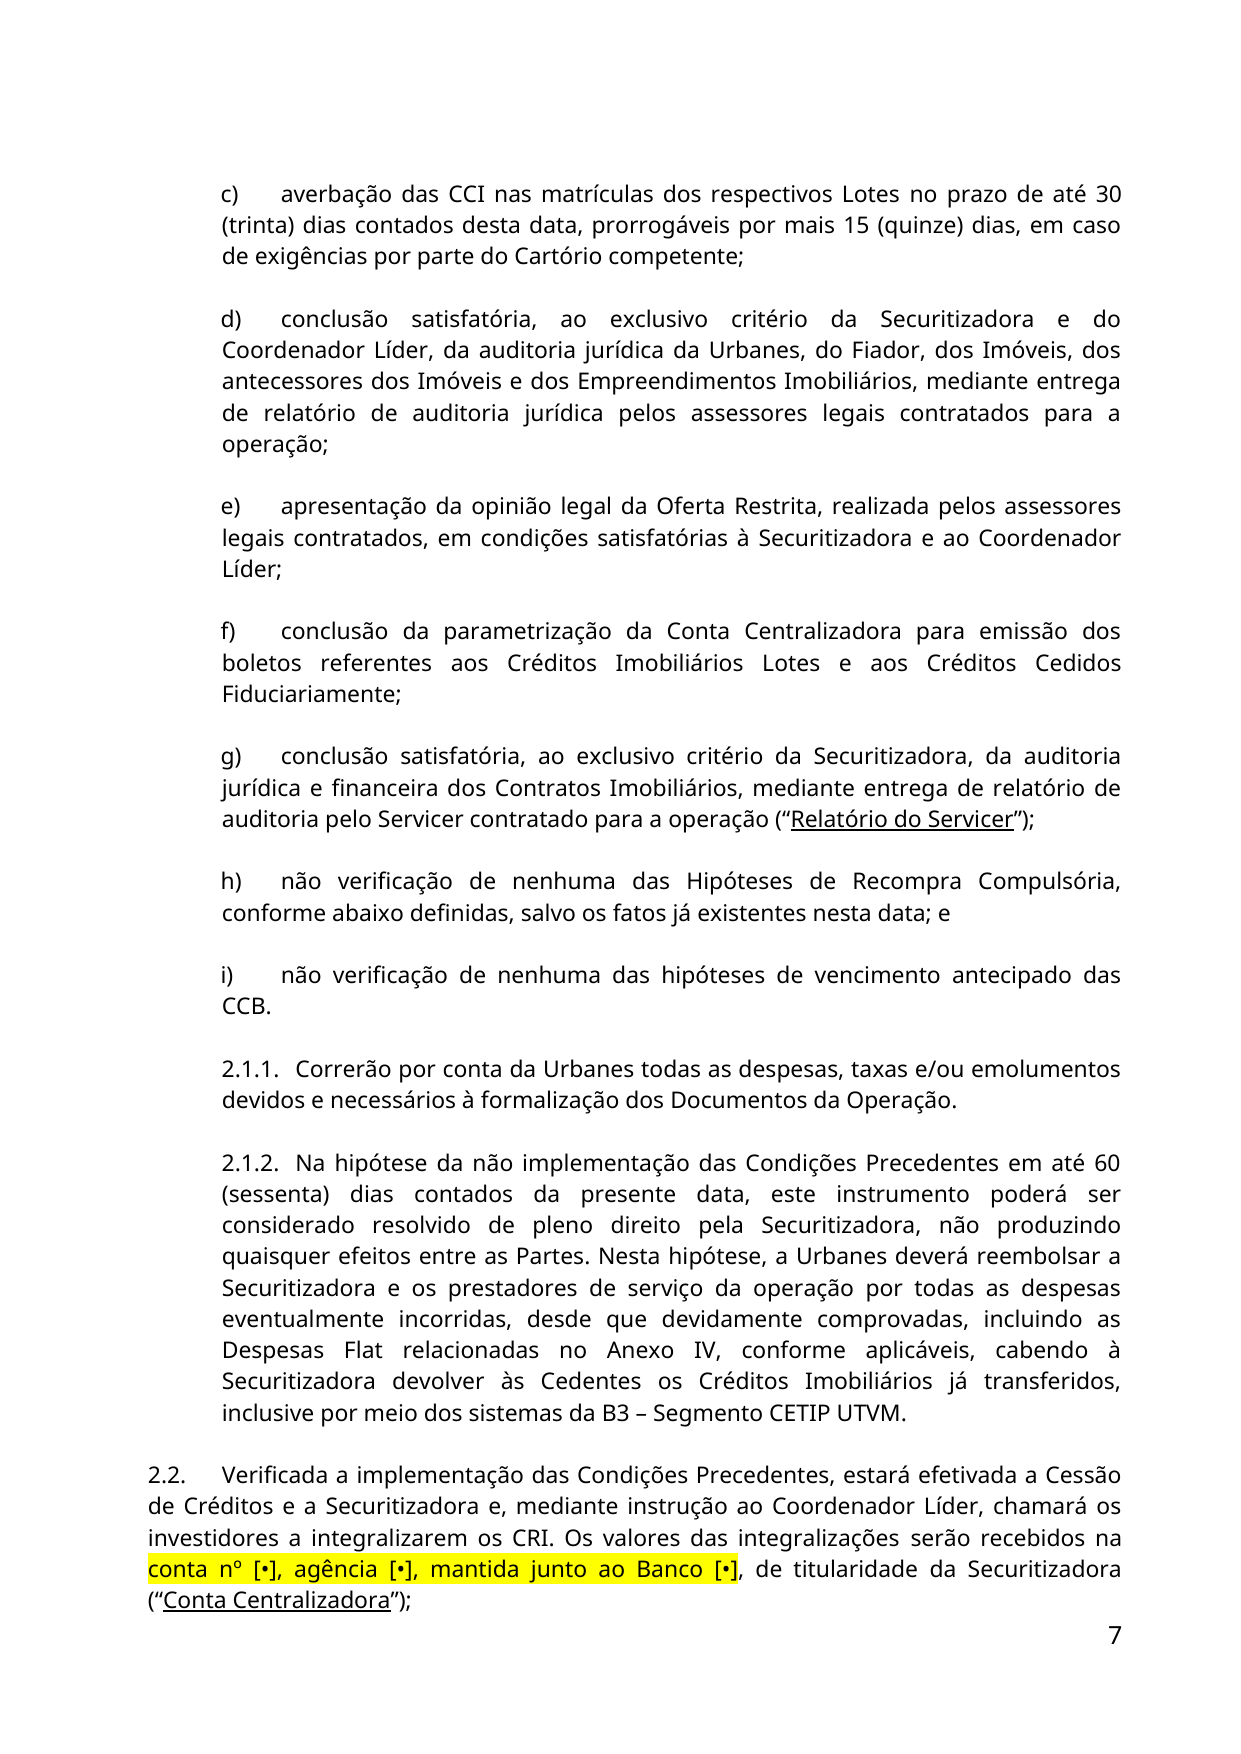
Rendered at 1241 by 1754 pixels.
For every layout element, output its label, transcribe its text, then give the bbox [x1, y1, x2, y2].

list não verificação de nenhuma das hipóteses de vencimento antecipado das CCB. [220, 958, 1122, 1021]
list conclusão satisfatória, ao exclusivo critério da Securitizadora, da auditoria jurídica e financeira dos Contratos Imobiliários, mediante entrega de relatório de auditoria pelo Servicer contratado para a operação (“Relatório do Servicer”); [220, 740, 1122, 833]
list não verificação de nenhuma das Hipóteses de Recompra Compulsória, conforme abaixo definidas, salvo os fatos já existentes nesta data; e [220, 865, 1122, 927]
list Verificada a implementação das Condições Precedentes, estará efetivada a Cessão de Créditos e a Securitizadora e, mediante instrução ao Coordenador Líder, chamará os investidores a integralizarem os CRI. Os valores das integralizações serão recebidos na conta nº [•], agência [•], mantida junto ao Banco [•], de titularidade da Securitizadora (“Conta Centralizadora”); [148, 1458, 1122, 1615]
list apresentação da opinião legal da Oferta Restrita, realizada pelos assessores legais contratados, em condições satisfatórias à Securitizadora e ao Coordenador Líder; [220, 490, 1122, 583]
list Na hipótese da não implementação das Condições Precedentes em até 60 (sessenta) dias contados da presente data, este instrumento poderá ser considerado resolvido de pleno direito pela Securitizadora, não produzindo quaisquer efeitos entre as Partes. Nesta hipótese, a Urbanes deverá reembolsar a Securitizadora e os prestadores de serviço da operação por todas as despesas eventualmente incorridas, desde que devidamente comprovadas, incluindo as Despesas Flat relacionadas no Anexo IV, conforme aplicáveis, cabendo à Securitizadora devolver às Cedentes os Créditos Imobiliários já transferidos, inclusive por meio dos sistemas da B3 – Segmento CETIP UTVM. [221, 1146, 1122, 1427]
list averbação das CCI nas matrículas dos respectivos Lotes no prazo de até 30 (trinta) dias contados desta data, prorrogáveis por mais 15 (quinze) dias, em caso de exigências por parte do Cartório competente; [220, 177, 1122, 271]
list conclusão da parametrização da Conta Centralizadora para emissão dos boletos referentes aos Créditos Imobiliários Lotes e aos Créditos Cedidos Fiduciariamente; [220, 615, 1122, 708]
list Correrão por conta da Urbanes todas as despesas, taxas e/ou emolumentos devidos e necessários à formalização dos Documentos da Operação. [221, 1052, 1122, 1115]
list conclusão satisfatória, ao exclusivo critério da Securitizadora e do Coordenador Líder, da auditoria jurídica da Urbanes, do Fiador, dos Imóveis, dos antecessores dos Imóveis e dos Empreendimentos Imobiliários, mediante entrega de relatório de auditoria jurídica pelos assessores legais contratados para a operação; [220, 302, 1122, 458]
